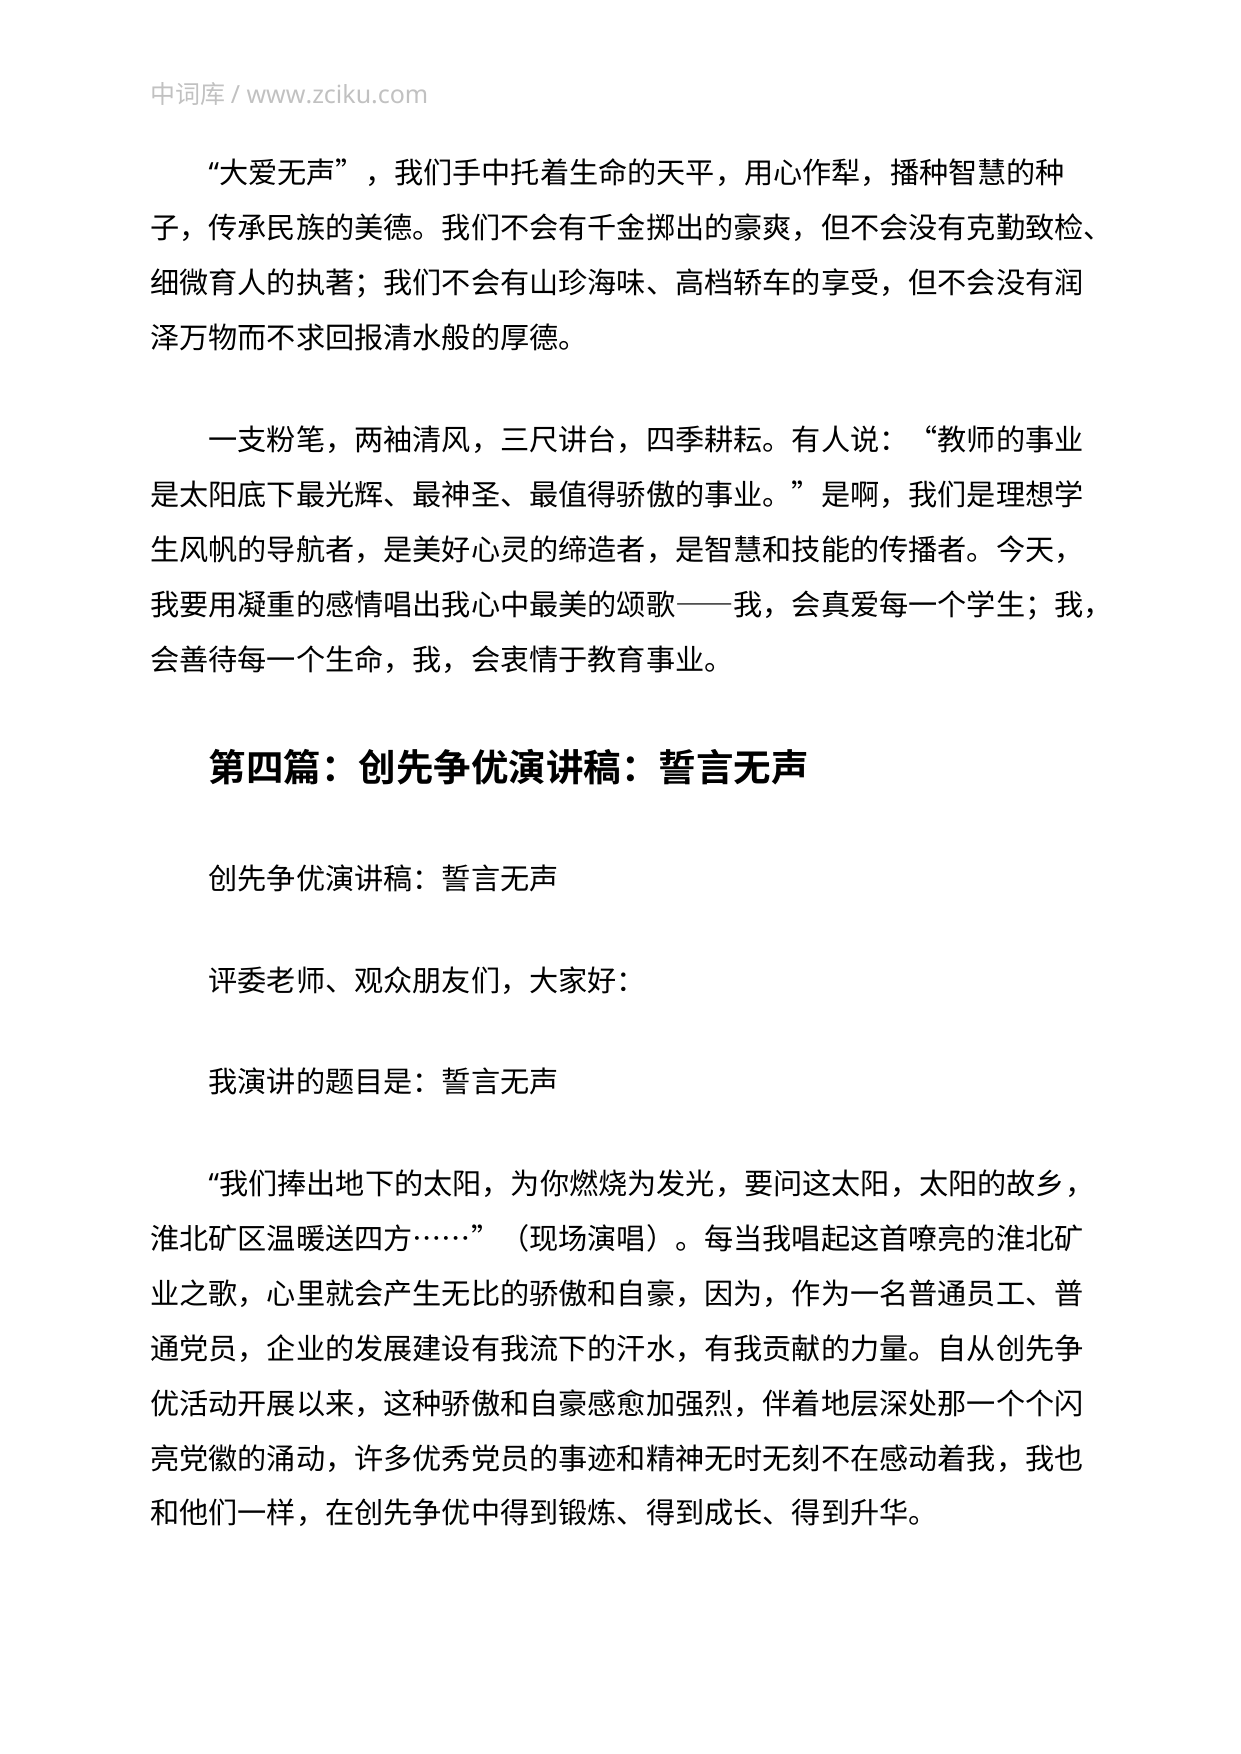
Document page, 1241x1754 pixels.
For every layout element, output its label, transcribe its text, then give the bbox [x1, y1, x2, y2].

text 我演讲的题目是：誓言无声 [150, 1059, 1090, 1101]
text 一支粉笔，两袖清风，三尺讲台，四季耕耘。有人说：“教师的事业是太阳底下最光辉、最神圣、最值得骄傲的事业。”是啊，我们是理想学生风帆的导航者，是美好心灵的缔造者，是智慧和技能的传播者。今天，我要用凝重的感情唱出我心中最美的颂歌——我，会真爱每一个学生；我，会善待每一个生命，我，会衷情于教育事业。 [150, 417, 1090, 678]
text 创先争优演讲稿：誓言无声 [150, 855, 1090, 898]
text “我们捧出地下的太阳，为你燃烧为发光，要问这太阳，太阳的故乡，淮北矿区温暖送四方……”（现场演唱）。每当我唱起这首嘹亮的淮北矿业之歌，心里就会产生无比的骄傲和自豪，因为，作为一名普通员工、普通党员，企业的发展建设有我流下的汗水，有我贡献的力量。自从创先争优活动开展以来，这种骄傲和自豪感愈加强烈，伴着地层深处那一个个闪亮党徽的涌动，许多优秀党员的事迹和精神无时无刻不在感动着我，我也和他们一样，在创先争优中得到锻炼、得到成长、得到升华。 [150, 1161, 1090, 1532]
text “大爱无声”，我们手中托着生命的天平，用心作犁，播种智慧的种子，传承民族的美德。我们不会有千金掷出的豪爽，但不会没有克勤致检、细微育人的执著；我们不会有山珍海味、高档轿车的享受，但不会没有润泽万物而不求回报清水般的厚德。 [150, 150, 1090, 357]
text 第四篇：创先争优演讲稿：誓言无声 [150, 738, 1090, 792]
text 评委老师、观众朋友们，大家好： [150, 957, 1090, 999]
